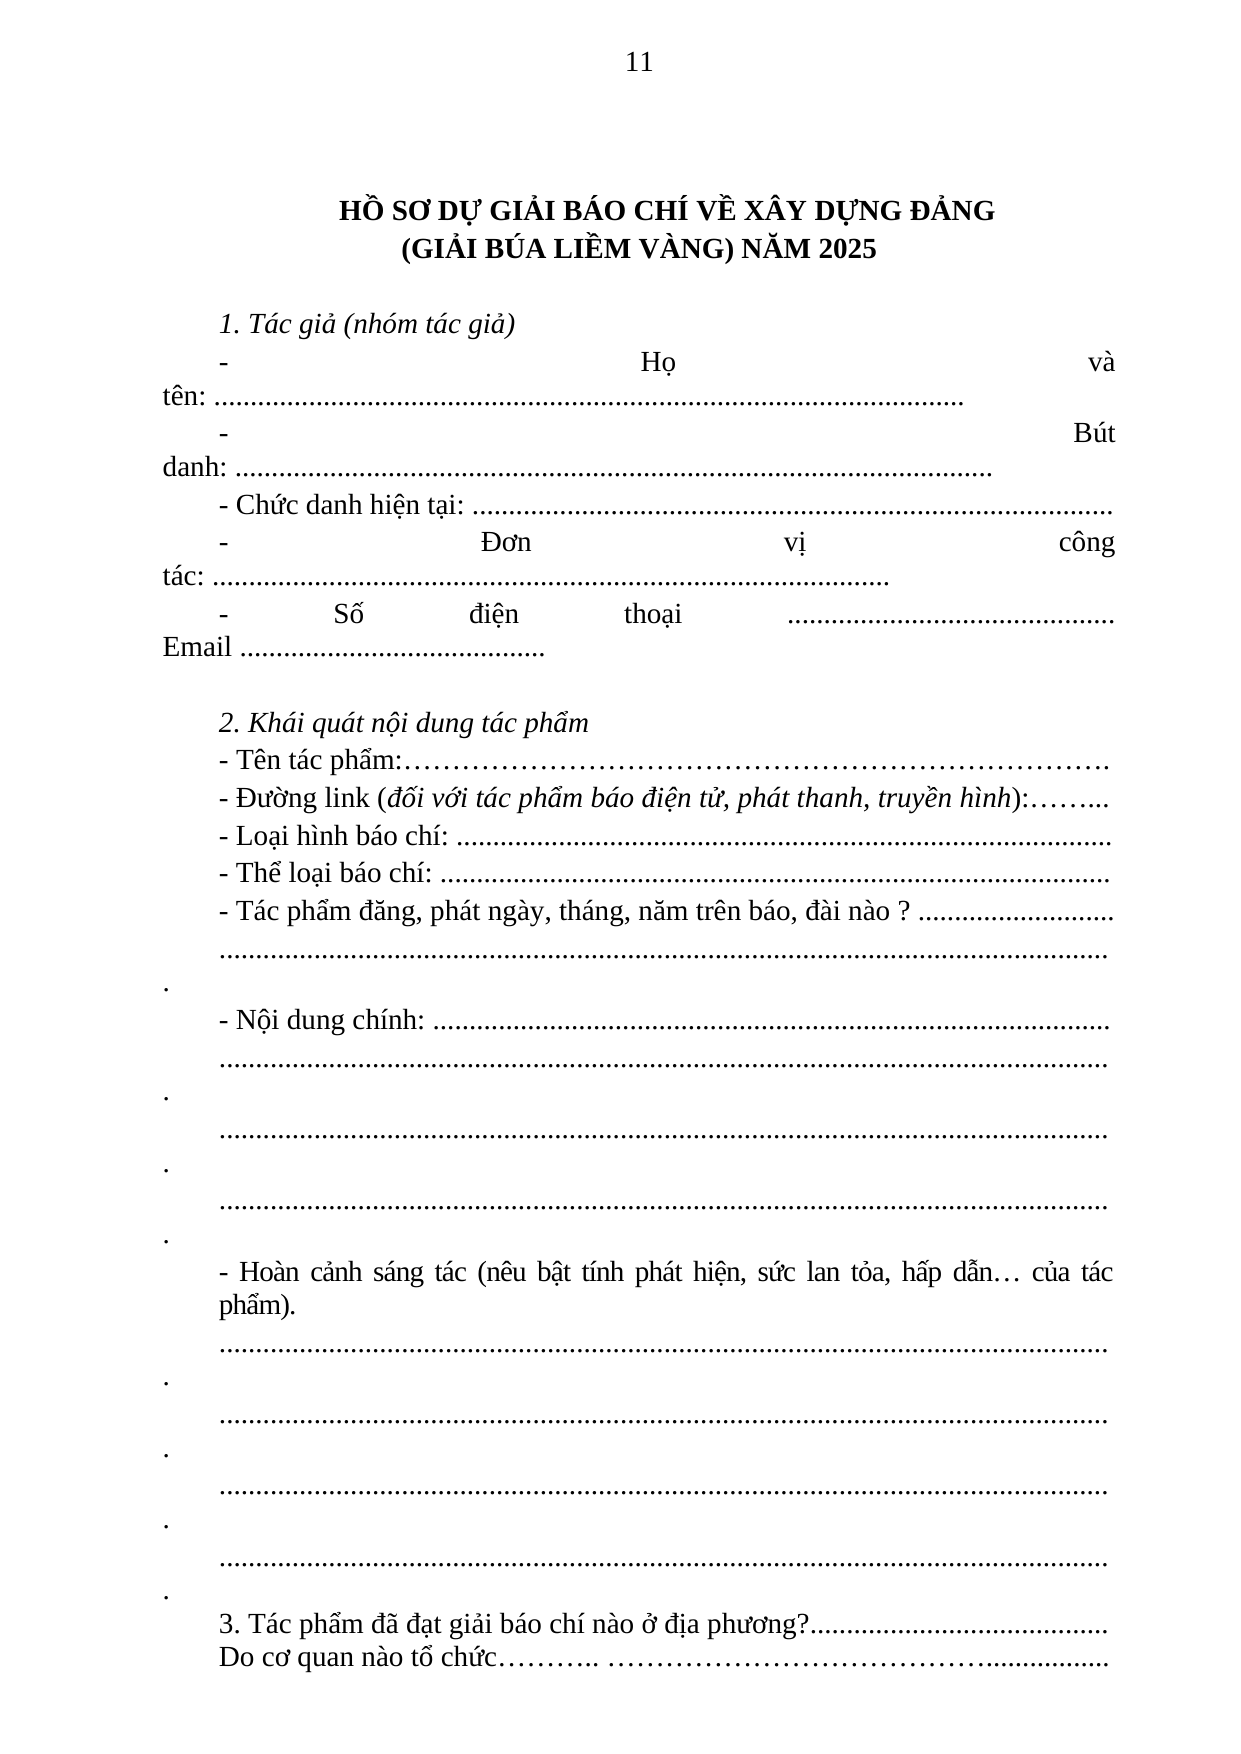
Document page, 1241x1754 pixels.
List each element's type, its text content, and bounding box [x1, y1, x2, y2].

text ........................................................................................................................... [162, 1539, 1116, 1606]
text Do cơ quan nào tổ chức……….. …………………………………................. [162, 1639, 1116, 1673]
text HỒ SƠ DỰ GIẢI BÁO CHÍ VỀ XÂY DỰNG ĐẢNG [162, 193, 1116, 227]
text - Họ và tên: ....................................................................................................... [162, 344, 1116, 411]
text - Đường link (đối với tác phẩm báo điện tử, phát thanh, truyền hình):……... [162, 780, 1116, 814]
text - Tên tác phẩm:………………………………………………………………. [162, 742, 1116, 776]
text - Chức danh hiện tại: ........................................................................................ [162, 487, 1116, 520]
text - Số điện thoại ............................................. Email .......................................... [162, 596, 1116, 663]
text 3. Tác phẩm đã đạt giải báo chí nào ở địa phương?......................................... [162, 1606, 1116, 1639]
text ........................................................................................................................... [162, 1111, 1116, 1178]
text - Tác phẩm đăng, phát ngày, tháng, năm trên báo, đài nào ? ........................... [162, 893, 1116, 927]
text ........................................................................................................................... [162, 1396, 1116, 1463]
text ........................................................................................................................... [162, 1325, 1116, 1392]
text ........................................................................................................................... [162, 1467, 1116, 1534]
text - Bút danh: ........................................................................................................ [162, 416, 1116, 483]
text (GIẢI BÚA LIỀM VÀNG) NĂM 2025 [162, 231, 1116, 265]
text ........................................................................................................................... [162, 1182, 1116, 1249]
text - Thể loại báo chí: ............................................................................................ [162, 856, 1116, 889]
text 1. Tác giả (nhóm tác giả) [162, 307, 1116, 340]
text ........................................................................................................................... [162, 931, 1116, 998]
text ........................................................................................................................... [162, 1040, 1116, 1107]
text - Đơn vị công tác: ............................................................................................. [162, 524, 1116, 592]
text - Nội dung chính: ............................................................................................. [162, 1002, 1116, 1036]
text 2. Khái quát nội dung tác phẩm [162, 705, 1116, 738]
text - Hoàn cảnh sáng tác (nêu bật tính phát hiện, sức lan tỏa, hấp dẫn… của tác phẩm). [219, 1254, 1116, 1321]
text - Loại hình báo chí: .......................................................................................... [162, 818, 1116, 851]
